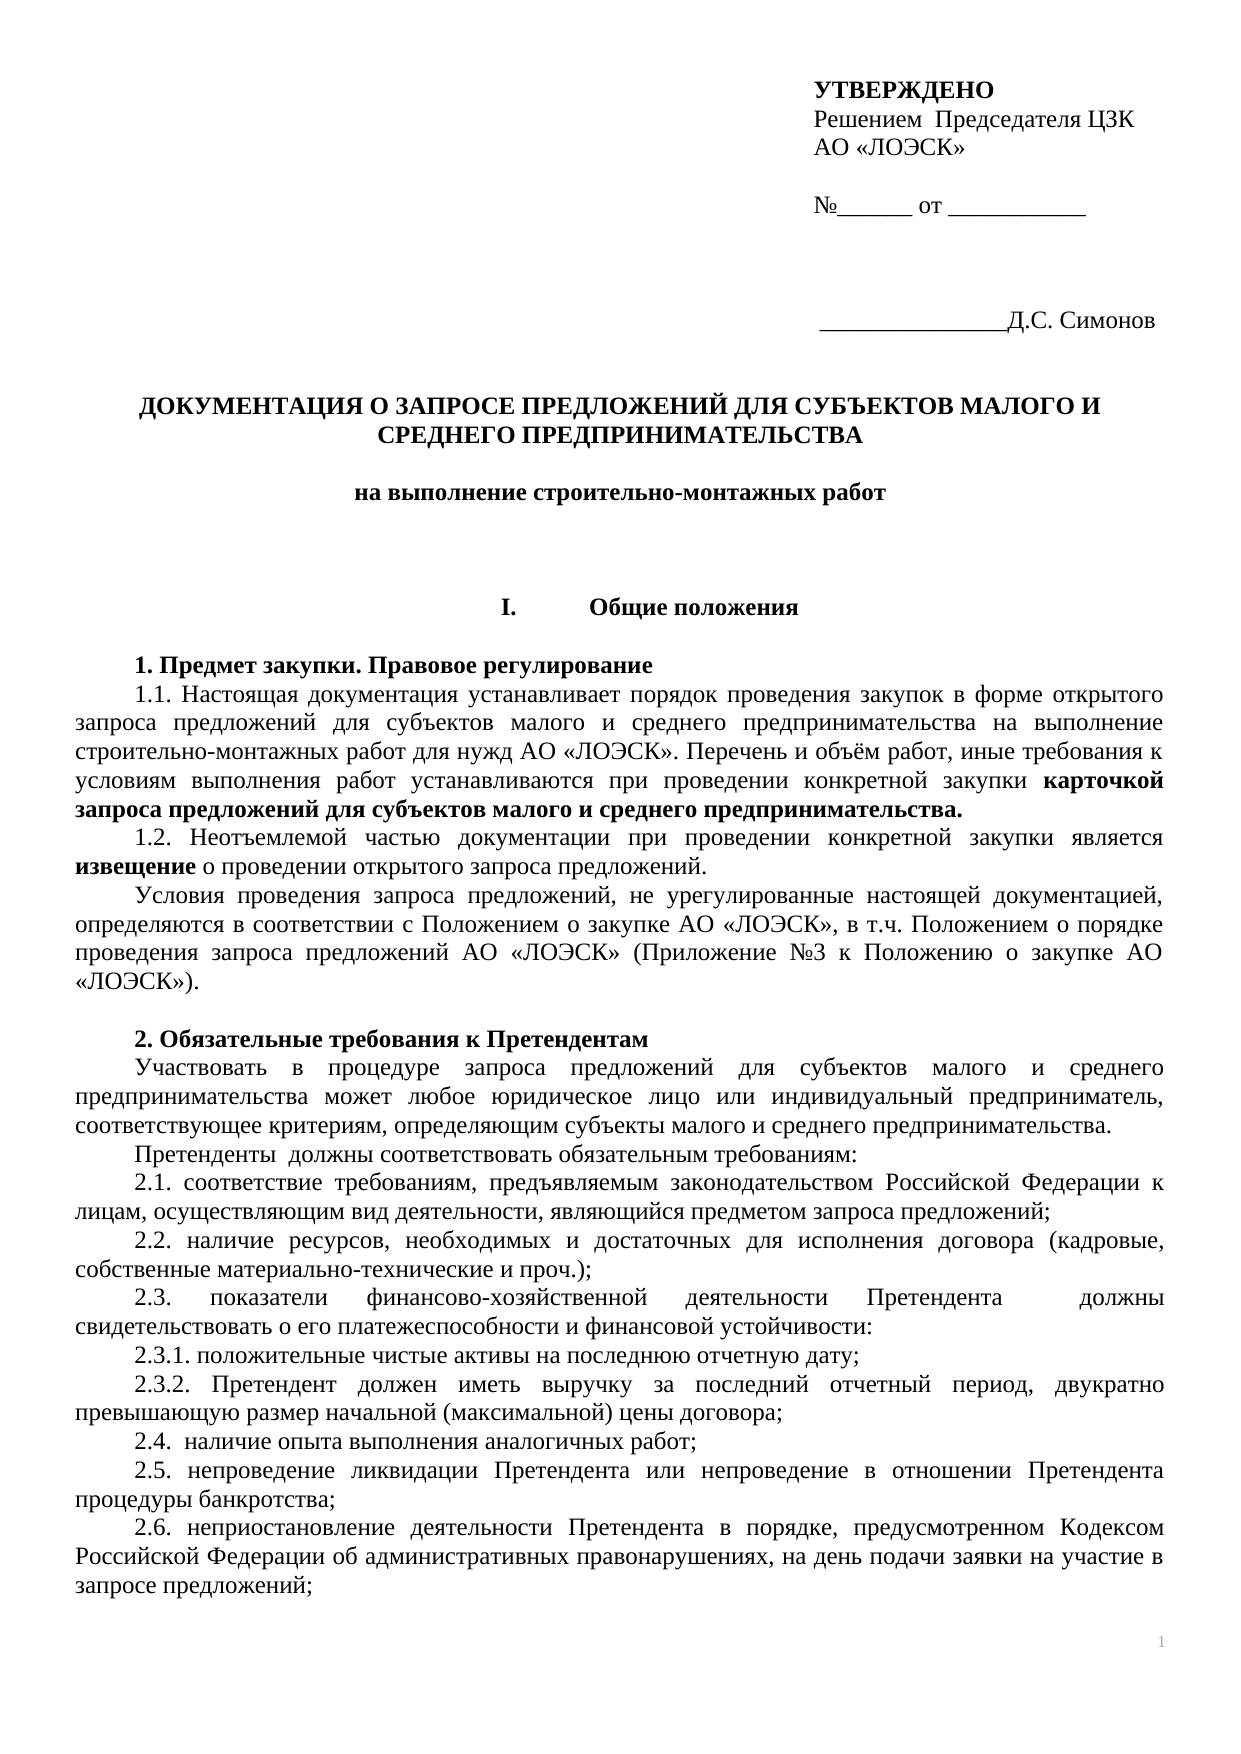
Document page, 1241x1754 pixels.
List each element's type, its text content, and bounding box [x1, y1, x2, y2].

text 1.2. Неотъемлемой частью документации при проведении конкретной закупки является извещение о проведении открытого запроса предложений. [75, 822, 1164, 880]
text Претенденты должны соответствовать обязательным требованиям: [75, 1139, 1165, 1167]
text 2.1. соответствие требованиям, предъявляемым законодательством Российской Федерации к лицам, осуществляющим вид деятельности, являющийся предметом запроса предложений; [75, 1167, 1165, 1225]
list Общие положения [75, 592, 1165, 621]
text 2.2. наличие ресурсов, необходимых и достаточных для исполнения договора (кадровые, собственные материально-технические и проч.); [75, 1225, 1165, 1282]
subtitle ДОКУМЕНТАЦИЯ О ЗАПРОСЕ ПРЕДЛОЖЕНИЙ ДЛЯ СУБЪЕКТОВ МАЛОГО И СРЕДНЕГО ПРЕДПРИНИМАТЕЛЬСТВА [75, 391, 1165, 449]
text 2.3.2. Претендент должен иметь выручку за последний отчетный период, двукратно превышающую размер начальной (максимальной) цены договора; [75, 1369, 1165, 1426]
text на выполнение строительно-монтажных работ [75, 477, 1165, 506]
text 2.5. непроведение ликвидации Претендента или непроведение в отношении Претендента процедуры банкротства; [75, 1455, 1165, 1512]
text 2.4. наличие опыта выполнения аналогичных работ; [75, 1426, 1165, 1455]
text №______ от ___________ [813, 190, 1165, 219]
text Условия проведения запроса предложений, не урегулированные настоящей документацией, определяются в соответствии с Положением о закупке АО «ЛОЭСК», в т.ч. Положением о порядке проведения запроса предложений АО «ЛОЭСК» (Приложение №3 к Положению о закупке АО «ЛОЭСК»). [75, 880, 1164, 995]
text 1. Предмет закупки. Правовое регулирование [75, 650, 1165, 679]
text 2.6. неприостановление деятельности Претендента в порядке, предусмотренном Кодексом Российской Федерации об административных правонарушениях, на день подачи заявки на участие в запросе предложений; [75, 1512, 1165, 1599]
subtitle УТВЕРЖДЕНО [813, 75, 1165, 104]
text АО «ЛОЭСК» [813, 132, 1165, 161]
text 2.3. показатели финансово-хозяйственной деятельности Претендента должны свидетельствовать о его платежеспособности и финансовой устойчивости: [75, 1282, 1165, 1340]
text Решением Председателя ЦЗК [813, 104, 1165, 132]
text Участвовать в процедуре запроса предложений для субъектов малого и среднего предпринимательства может любое юридическое лицо или индивидуальный предприниматель, соответствующее критериям, определяющим субъекты малого и среднего предпринимательства. [75, 1052, 1165, 1139]
text 2.3.1. положительные чистые активы на последнюю отчетную дату; [75, 1340, 1165, 1369]
text 1.1. Настоящая документация устанавливает порядок проведения закупок в форме открытого запроса предложений для субъектов малого и среднего предпринимательства на выполнение строительно-монтажных работ для нужд АО «ЛОЭСК». Перечень и объём работ, иные требования к условиям выполнения работ устанавливаются при проведении конкретной закупки карточкой запроса предложений для субъектов малого и среднего предпринимательства. [75, 679, 1164, 822]
text 2. Обязательные требования к Претендентам [75, 1024, 1165, 1052]
text _______________Д.С. Симонов [813, 305, 1165, 334]
